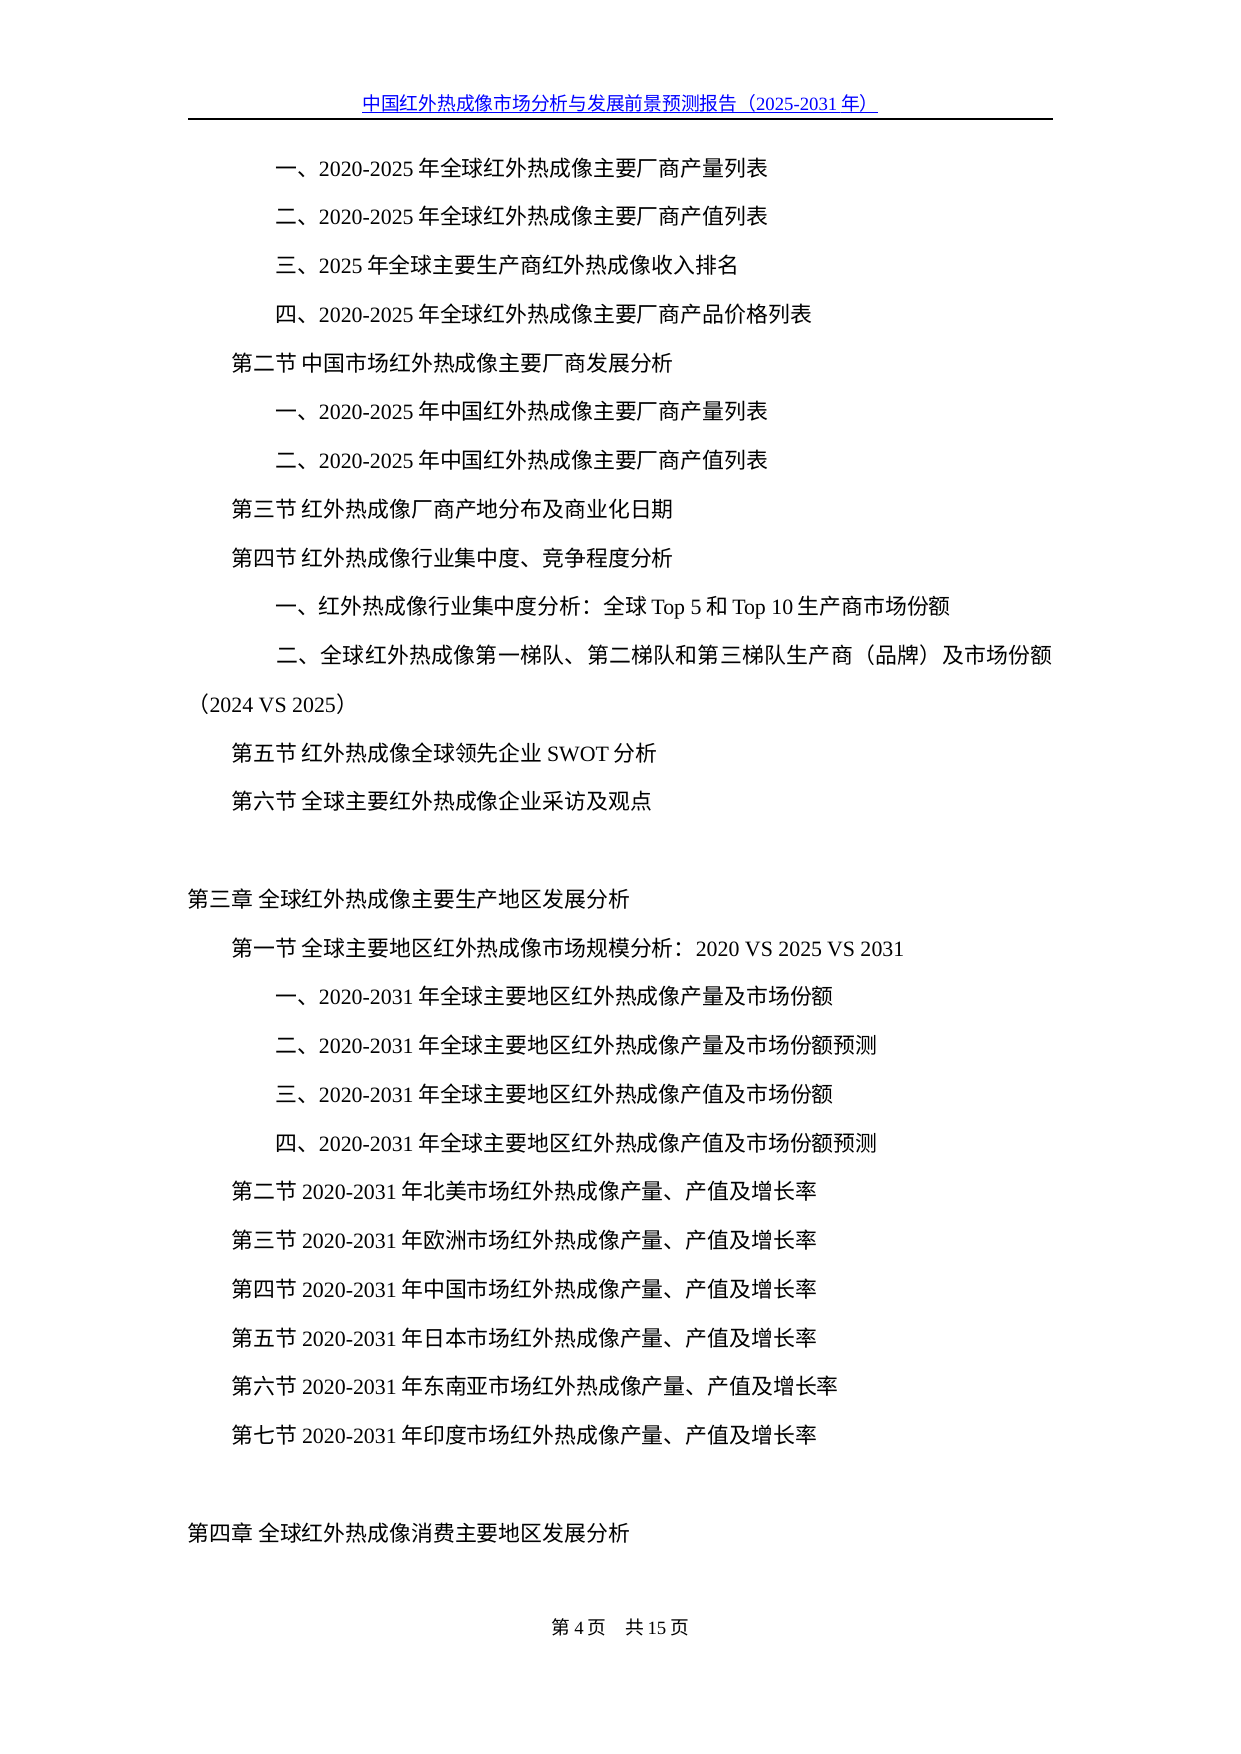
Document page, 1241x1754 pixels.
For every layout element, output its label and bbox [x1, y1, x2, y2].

text [187, 150, 1053, 1548]
